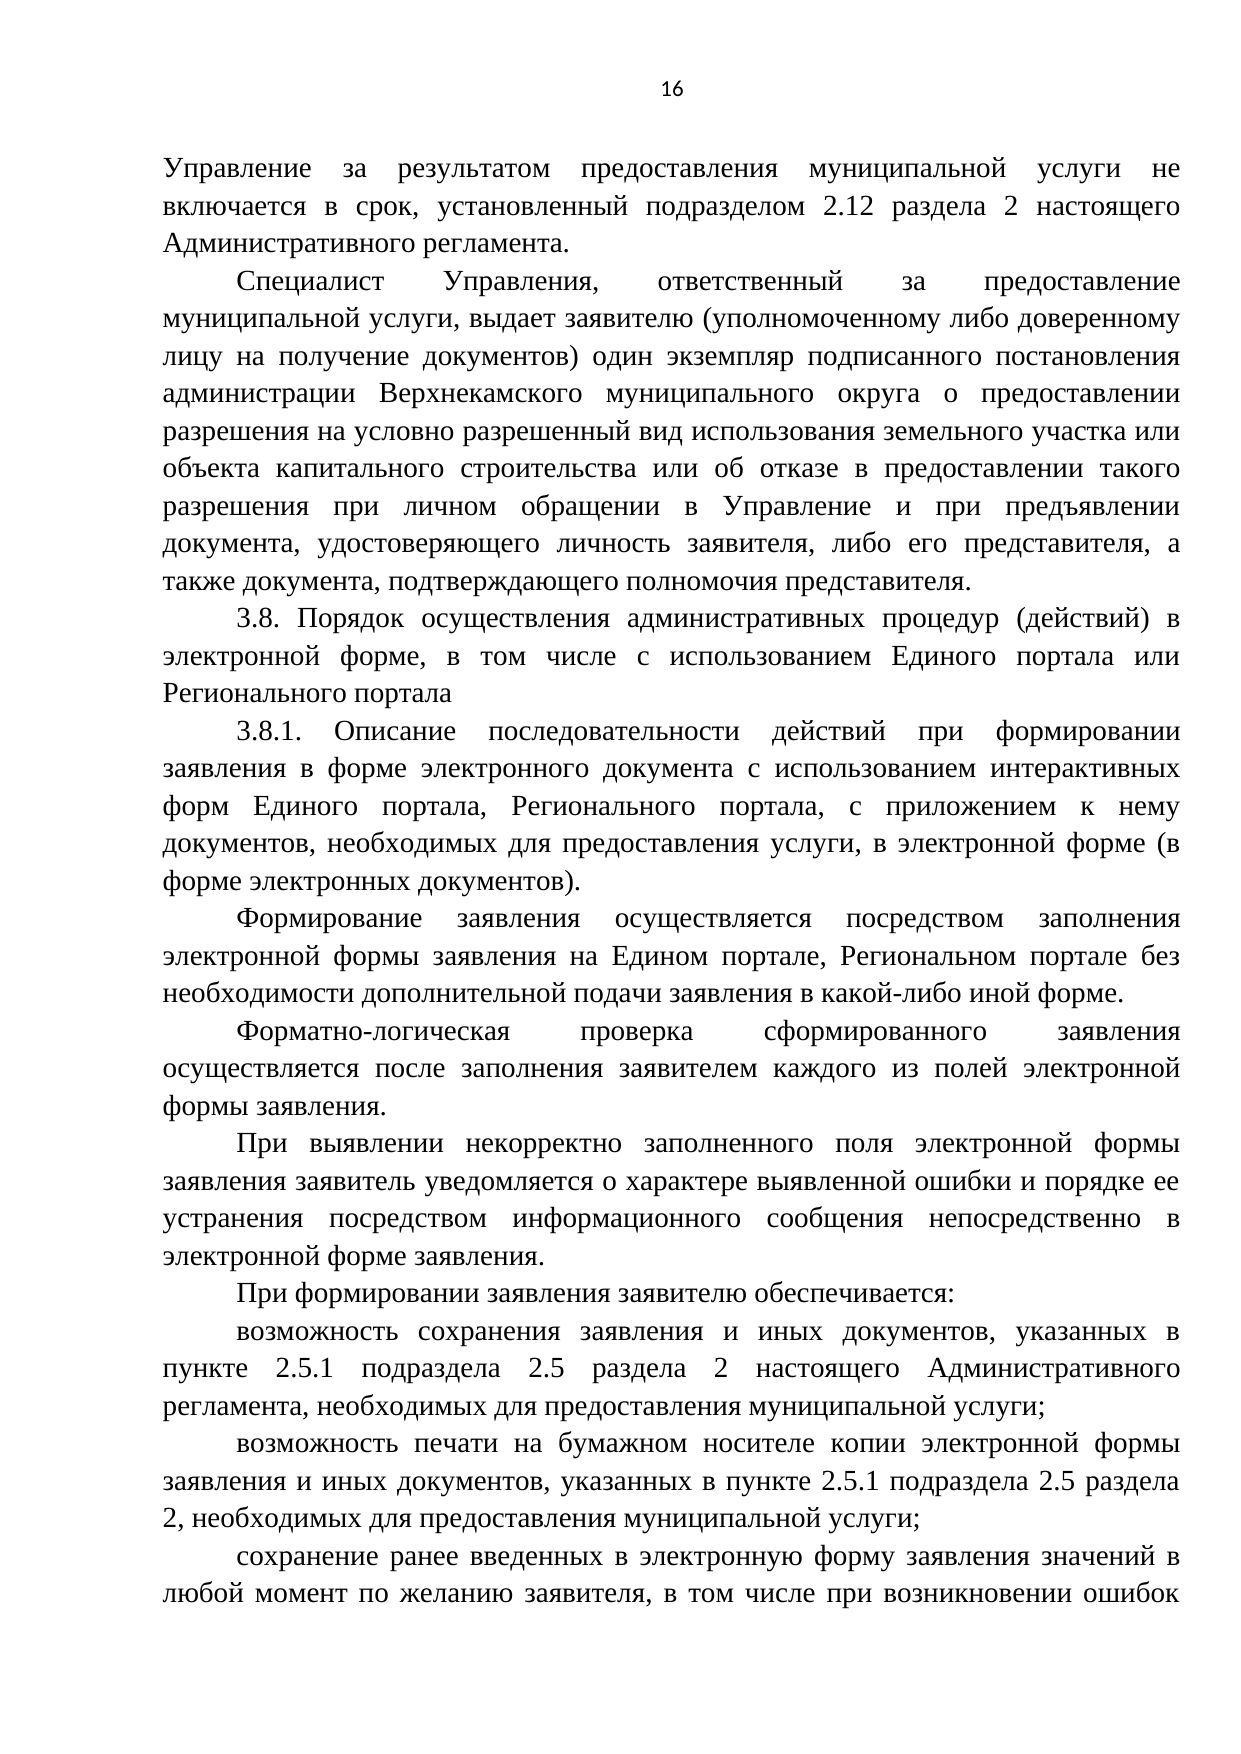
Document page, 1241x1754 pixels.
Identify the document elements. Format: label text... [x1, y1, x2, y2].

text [162, 148, 1181, 260]
text возможность сохранения заявления и иных документов, указанных в пункте 2.5.1 подраздела 2.5 раздела 2 настоящего Административного регламента, необходимых для предоставления муниципальной услуги; [162, 1310, 1181, 1423]
text Форматно-логическая проверка сформированного заявления осуществляется после заполнения заявителем каждого из полей электронной формы заявления. [162, 1010, 1181, 1123]
text При формировании заявления заявителю обеспечивается: [162, 1273, 1181, 1310]
text При выявлении некорректно заполненного поля электронной формы заявления заявитель уведомляется о характере выявленной ошибки и порядке ее устранения посредством информационного сообщения непосредственно в электронной форме заявления. [162, 1123, 1181, 1273]
text 3.8. Порядок осуществления административных процедур (действий) в электронной форме, в том числе с использованием Единого портала или Регионального портала [162, 598, 1181, 710]
text 3.8.1. Описание последовательности действий при формировании заявления в форме электронного документа с использованием интерактивных форм Единого портала, Регионального портала, с приложением к нему документов, необходимых для предоставления услуги, в электронной форме (в форме электронных документов). [162, 710, 1181, 898]
text Формирование заявления осуществляется посредством заполнения электронной формы заявления на Едином портале, Региональном портале без необходимости дополнительной подачи заявления в какой-либо иной форме. [162, 898, 1181, 1010]
text возможность печати на бумажном носителе копии электронной формы заявления и иных документов, указанных в пункте 2.5.1 подраздела 2.5 раздела 2, необходимых для предоставления муниципальной услуги; [162, 1423, 1181, 1535]
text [162, 1535, 1181, 1610]
text Специалист Управления, ответственный за предоставление муниципальной услуги, выдает заявителю (уполномоченному либо доверенному лицу на получение документов) один экземпляр подписанного постановления администрации Верхнекамского муниципального округа о предоставлении разрешения на условно разрешенный вид использования земельного участка или объекта капитального строительства или об отказе в предоставлении такого разрешения при личном обращении в Управление и при предъявлении документа, удостоверяющего личность заявителя, либо его представителя, а также документа, подтверждающего полномочия представителя. [162, 260, 1181, 598]
